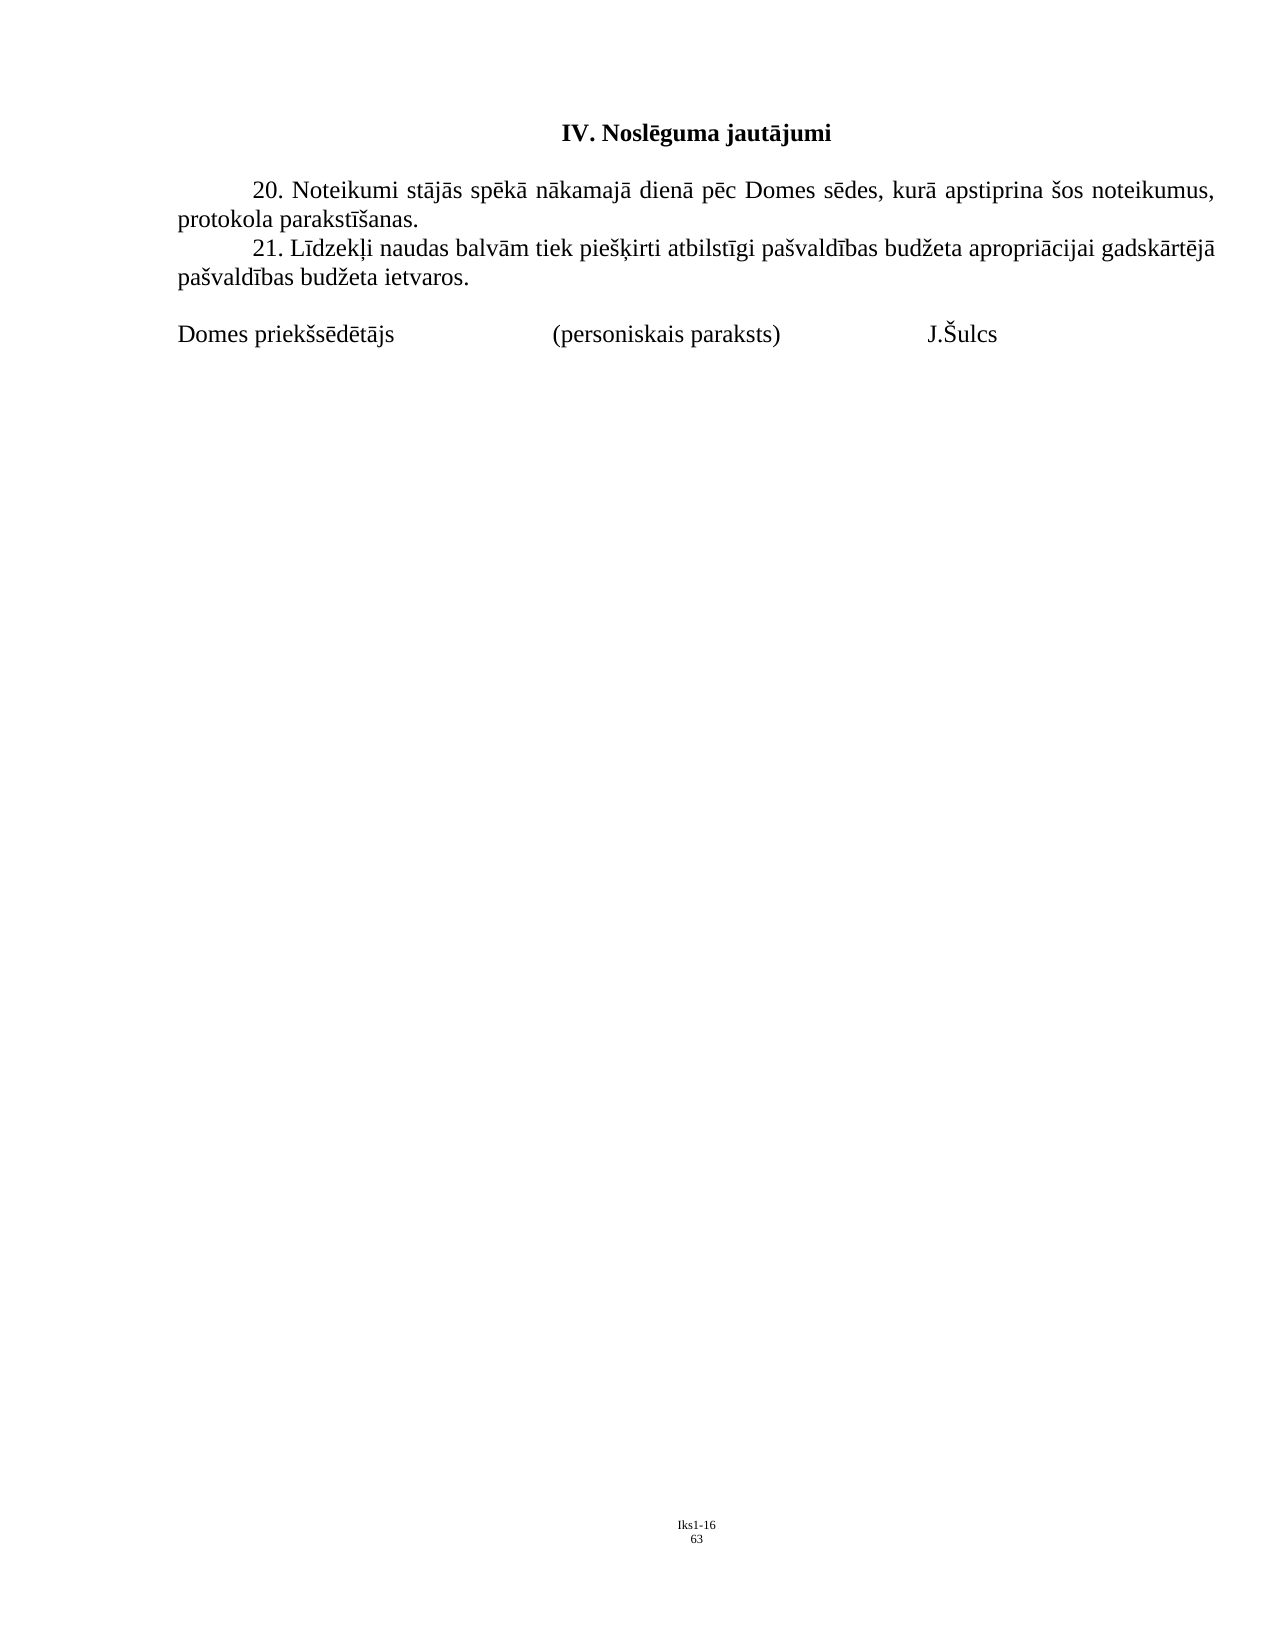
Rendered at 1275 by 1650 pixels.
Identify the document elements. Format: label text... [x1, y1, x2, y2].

text Domes priekšsēdētājs (personiskais paraksts) J.Šulcs [177, 319, 1216, 348]
text 21. Līdzekļi naudas balvām tiek piešķirti atbilstīgi pašvaldības budžeta apropriācijai gadskārtējā pašvaldības budžeta ietvaros. [177, 233, 1216, 291]
text 20. Noteikumi stājās spēkā nākamajā dienā pēc Domes sēdes, kurā apstiprina šos noteikumus, protokola parakstīšanas. [177, 176, 1216, 233]
text IV. Noslēguma jautājumi [177, 118, 1216, 147]
